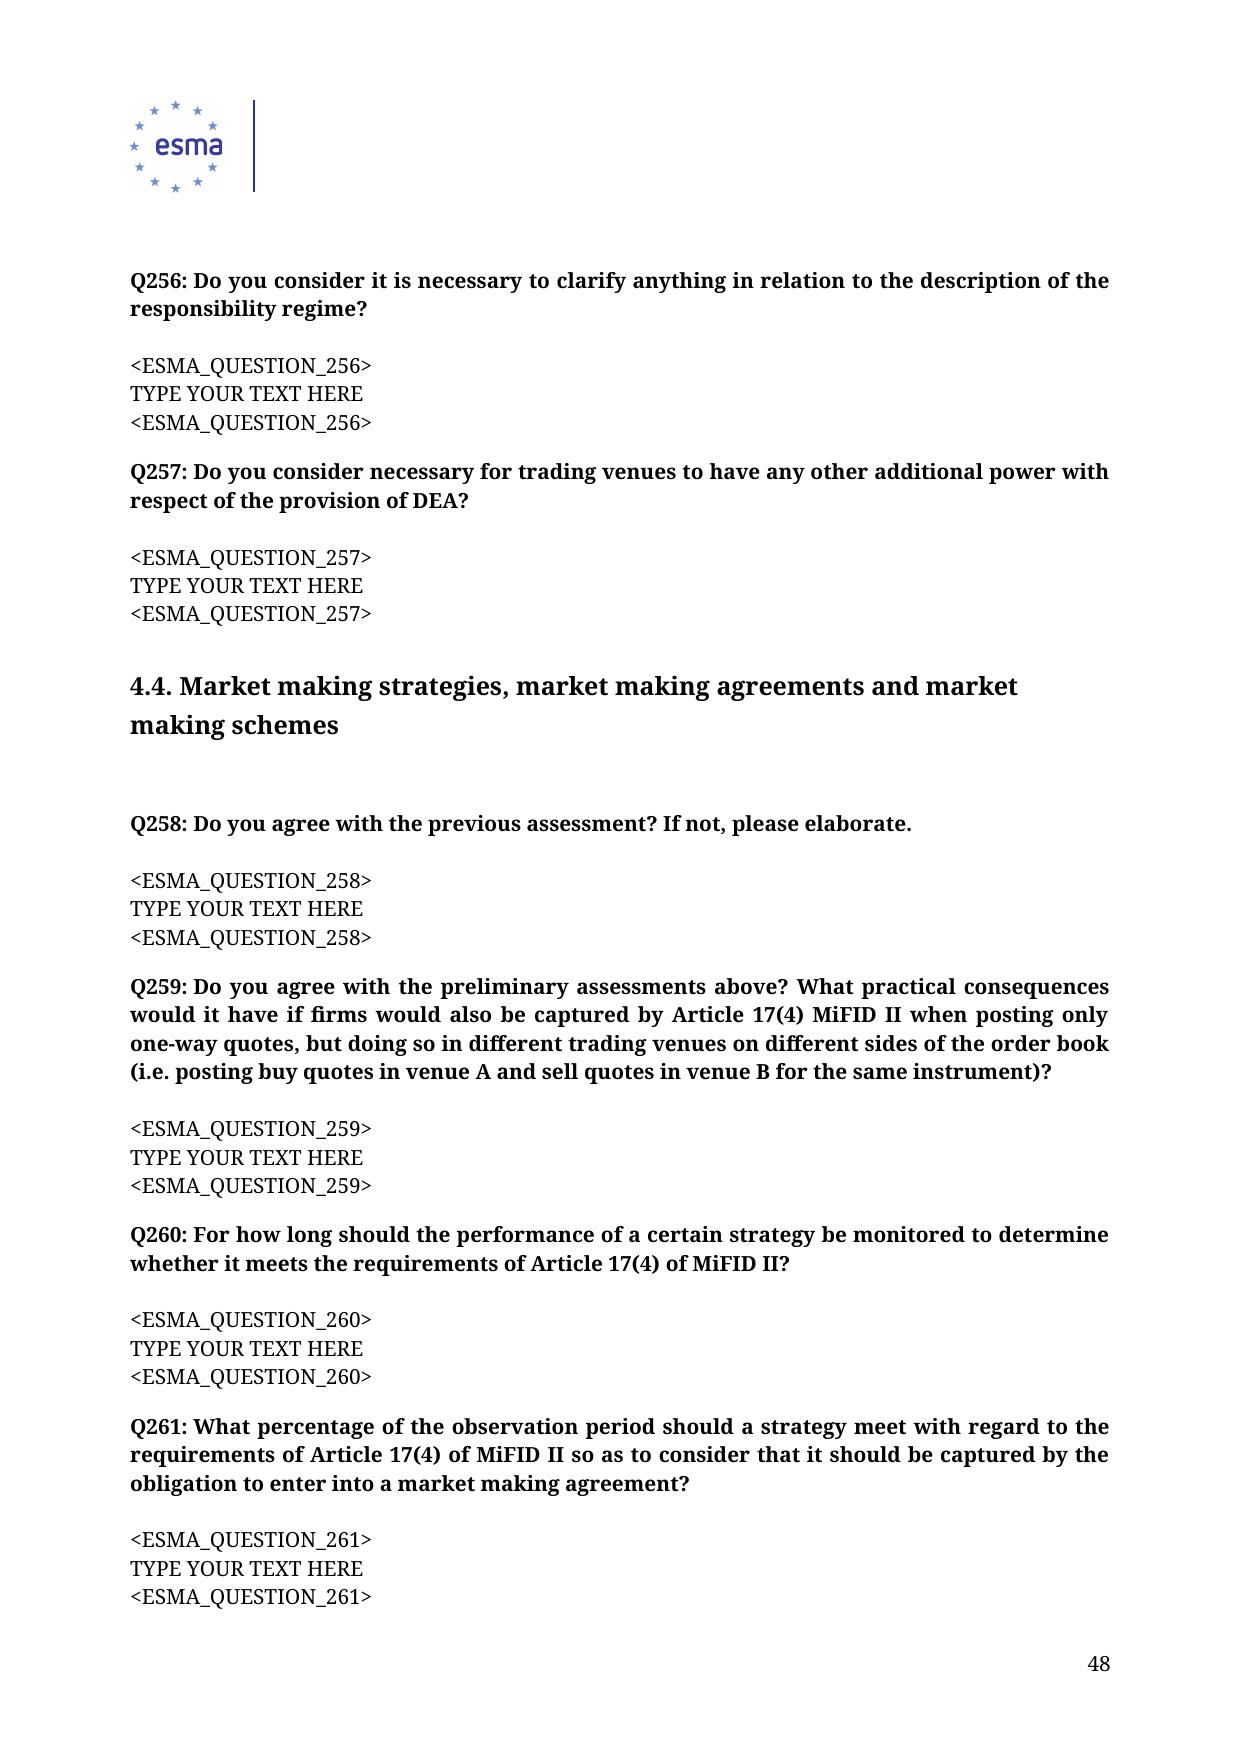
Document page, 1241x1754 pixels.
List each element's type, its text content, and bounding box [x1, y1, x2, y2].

text <ESMA_QUESTION_256> [130, 351, 1110, 379]
text <ESMA_QUESTION_261> [130, 1526, 1110, 1554]
text Market making strategies, market making agreements and market making schemes [130, 669, 1110, 742]
text TYPE YOUR TEXT HERE [130, 571, 1110, 599]
subtitle What percentage of the observation period should a strategy meet with regard to the requirements of Article 17(4) of MiFID II so as to consider that it should be captured by the obligation to enter into a market making agreement? [130, 1412, 1110, 1497]
text <ESMA_QUESTION_257> [130, 599, 1110, 628]
subtitle For how long should the performance of a certain strategy be monitored to determine whether it meets the requirements of Article 17(4) of MiFID II? [130, 1220, 1110, 1277]
text TYPE YOUR TEXT HERE [130, 379, 1110, 408]
text TYPE YOUR TEXT HERE [130, 1143, 1110, 1171]
text <ESMA_QUESTION_259> [130, 1171, 1110, 1199]
text TYPE YOUR TEXT HERE [130, 1334, 1110, 1362]
text <ESMA_QUESTION_261> [130, 1582, 1110, 1611]
text TYPE YOUR TEXT HERE [130, 1554, 1110, 1582]
picture [129, 100, 223, 193]
subtitle Do you consider it is necessary to clarify anything in relation to the description of the responsibility regime? [130, 266, 1110, 323]
text <ESMA_QUESTION_257> [130, 543, 1110, 571]
subtitle Do you agree with the preliminary assessments above? What practical consequences would it have if firms would also be captured by Article 17(4) MiFID II when posting only one-way quotes, but doing so in different trading venues on different sides of the order book (i.e. posting buy quotes in venue A and sell quotes in venue B for the same instrument)? [130, 972, 1110, 1086]
text <ESMA_QUESTION_260> [130, 1306, 1110, 1334]
text <ESMA_QUESTION_258> [130, 866, 1110, 894]
text <ESMA_QUESTION_258> [130, 923, 1110, 951]
text <ESMA_QUESTION_259> [130, 1114, 1110, 1143]
subtitle Do you agree with the previous assessment? If not, please elaborate. [130, 809, 1110, 837]
subtitle Do you consider necessary for trading venues to have any other additional power with respect of the provision of DEA? [130, 457, 1110, 514]
text <ESMA_QUESTION_256> [130, 408, 1110, 436]
text <ESMA_QUESTION_260> [130, 1362, 1110, 1391]
text TYPE YOUR TEXT HERE [130, 894, 1110, 923]
